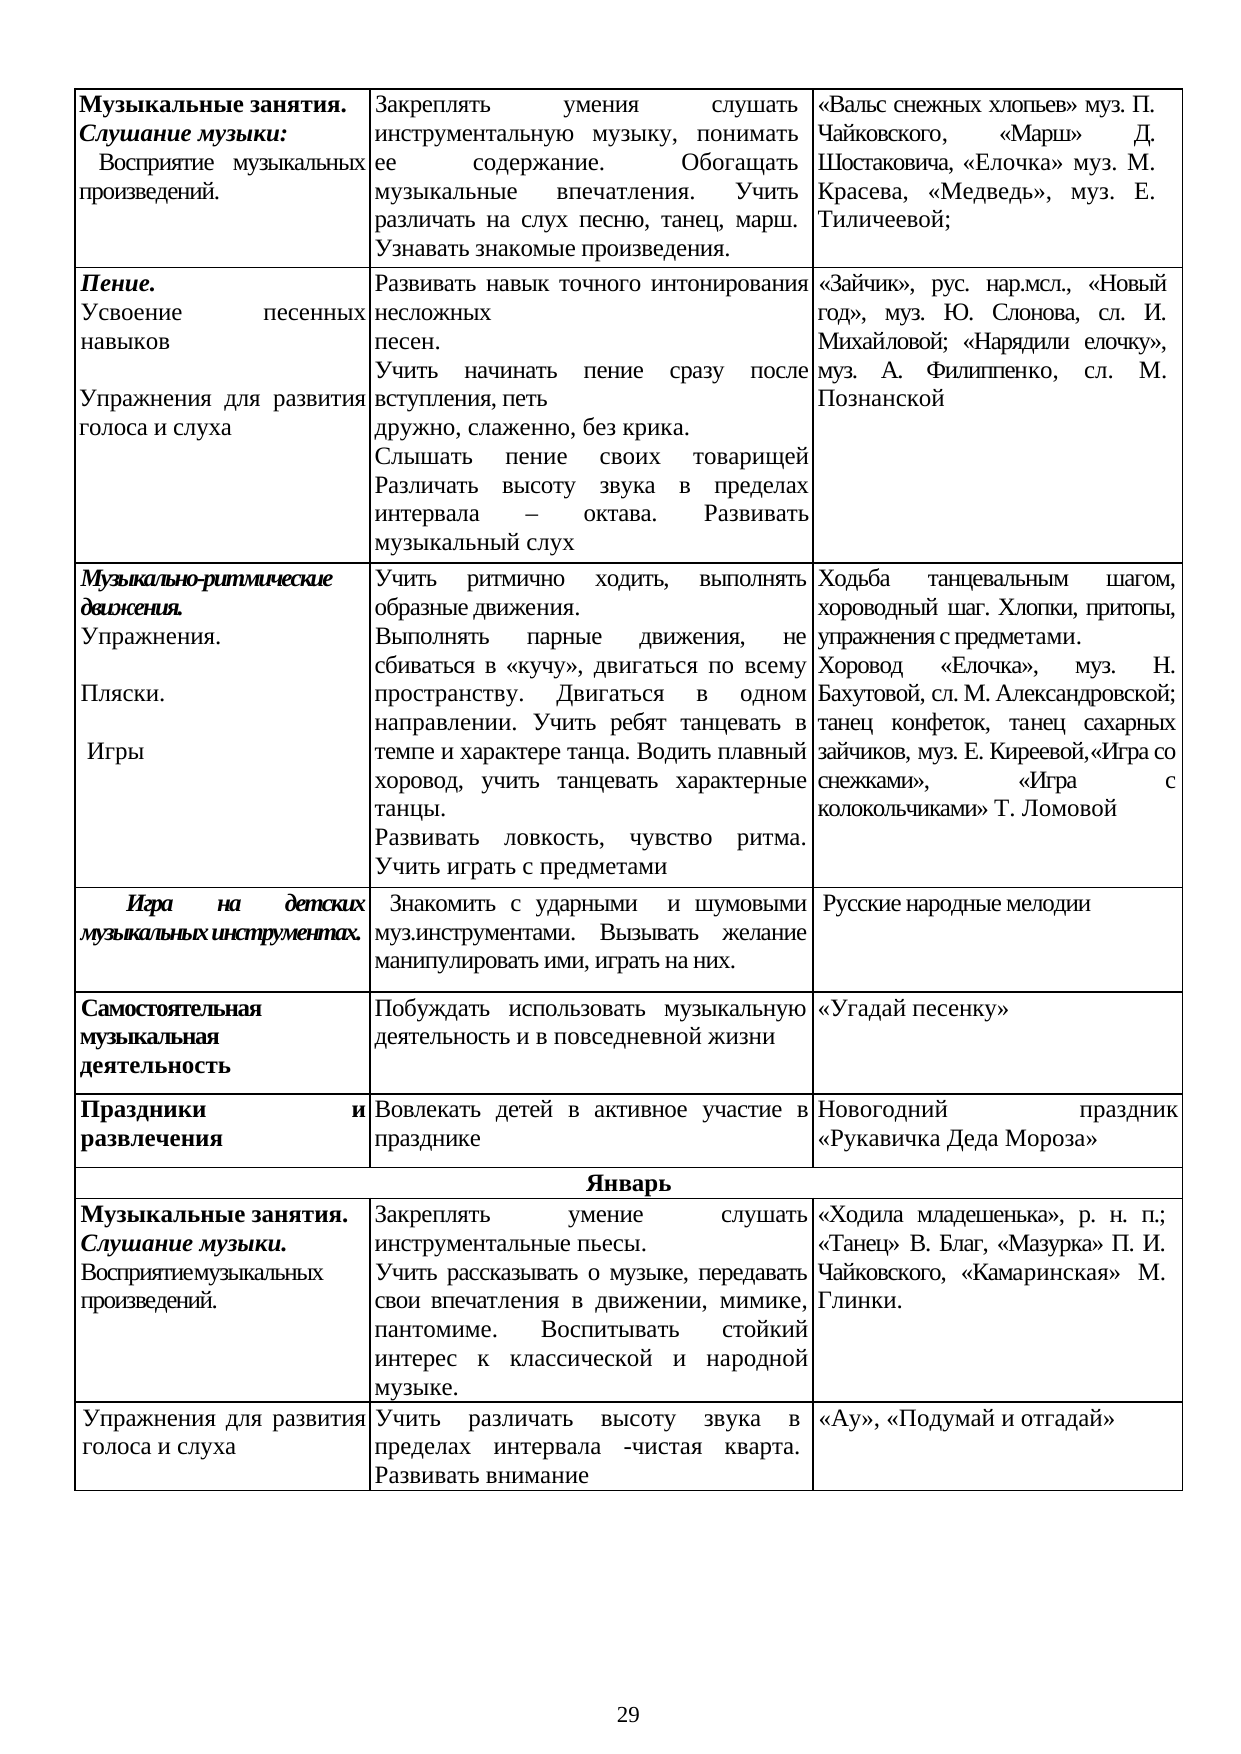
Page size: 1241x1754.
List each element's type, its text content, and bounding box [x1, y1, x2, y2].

table_cell Ходьба танцевальным шагом, хороводный шаг. Хлопки, притопы, упражнения с предметами. Хоровод «Елочка», муз. Н. Бахутовой, сл. М. Александровской; танец конфеток, танец сахарных зайчиков, муз. Е. Киреевой,«Игра со снежками», «Игра с колокольчиками» Т. Ломовой [814, 564, 1182, 886]
table_cell «Ау», «Подумай и отгадай» [814, 1403, 1182, 1489]
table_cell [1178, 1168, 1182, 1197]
table_cell Закреплять умение слушать инструментальные пьесы. Учить рассказывать о музыке, передавать свои впечатления в движении, мимике, пантомиме. Воспитывать стойкий интерес к классической и народной музыке. [371, 1199, 812, 1401]
table_cell «Вальс снежных хлопьев» муз. П. Чайковского, «Марш» Д. Шостаковича, «Елочка» муз. М. Красева, «Медведь», муз. Е. Тиличеевой; [814, 90, 1182, 267]
table_cell Новогодний праздник «Рукавичка Деда Мороза» [814, 1095, 1182, 1166]
table_cell Развивать навык точного интонирования несложных песен. Учить начинать пение сразу после вступления, петь дружно, слаженно, без крика. Слышать пение своих товарищей Различать высоту звука в пределах интервала – октава. Развивать музыкальный слух [371, 268, 812, 562]
table_cell Закреплять умения слушать инструментальную музыку, понимать ее содержание. Обогащать музыкальные впечатления. Учить различать на слух песню, танец, марш. Узнавать знакомые произведения. [371, 90, 812, 267]
table_cell Русские народные мелодии [814, 888, 1182, 991]
table_cell Упражнения для развития голоса и слуха [76, 1403, 369, 1489]
table_cell Музыкальные занятия. Слушание музыки. Восприятиемузыкальных произведений. [76, 1199, 369, 1401]
table_cell Учить ритмично ходить, выполнять образные движения. Выполнять парные движения, не сбиваться в «кучу», двигаться по всему пространству. Двигаться в одном направлении. Учить ребят танцевать в темпе и характере танца. Водить плавный хоровод, учить танцевать характерные танцы. Развивать ловкость, чувство ритма. Учить играть с предметами [371, 564, 812, 886]
table_cell Пение. Усвоение песенных навыков Упражнения для развития голоса и слуха [76, 268, 369, 562]
table_cell «Угадай песенку» [814, 993, 1182, 1093]
table_cell Побуждать использовать музыкальную деятельность и в повседневной жизни [371, 993, 812, 1093]
table_cell Музыкальные занятия. Слушание музыки: Восприятие музыкальных произведений. [76, 90, 369, 267]
table_cell Самостоятельная музыкальная деятельность [76, 993, 369, 1093]
table_cell Праздники и развлечения [76, 1095, 369, 1166]
table_cell Знакомить с ударными и шумовыми муз.инструментами. Вызывать желание манипулировать ими, играть на них. [371, 888, 812, 991]
table_cell «Ходила младешенька», р. н. п.; «Танец» В. Благ, «Мазурка» П. И. Чайковского, «Камаринская» М. Глинки. [814, 1199, 1182, 1401]
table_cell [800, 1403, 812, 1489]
table_cell «Зайчик», рус. нар.мсл., «Новый год», муз. Ю. Слонова, сл. И. Михайловой; «Нарядили елочку», муз. А. Филиппенко, сл. М. Познанской [814, 268, 1182, 562]
table_cell Вовлекать детей в активное участие в празднике [371, 1095, 812, 1166]
table_cell Игра на детских музыкальных инструментах. [76, 888, 369, 991]
table_cell Музыкально-ритмические движения. Упражнения. Пляски. Игры [76, 564, 369, 886]
